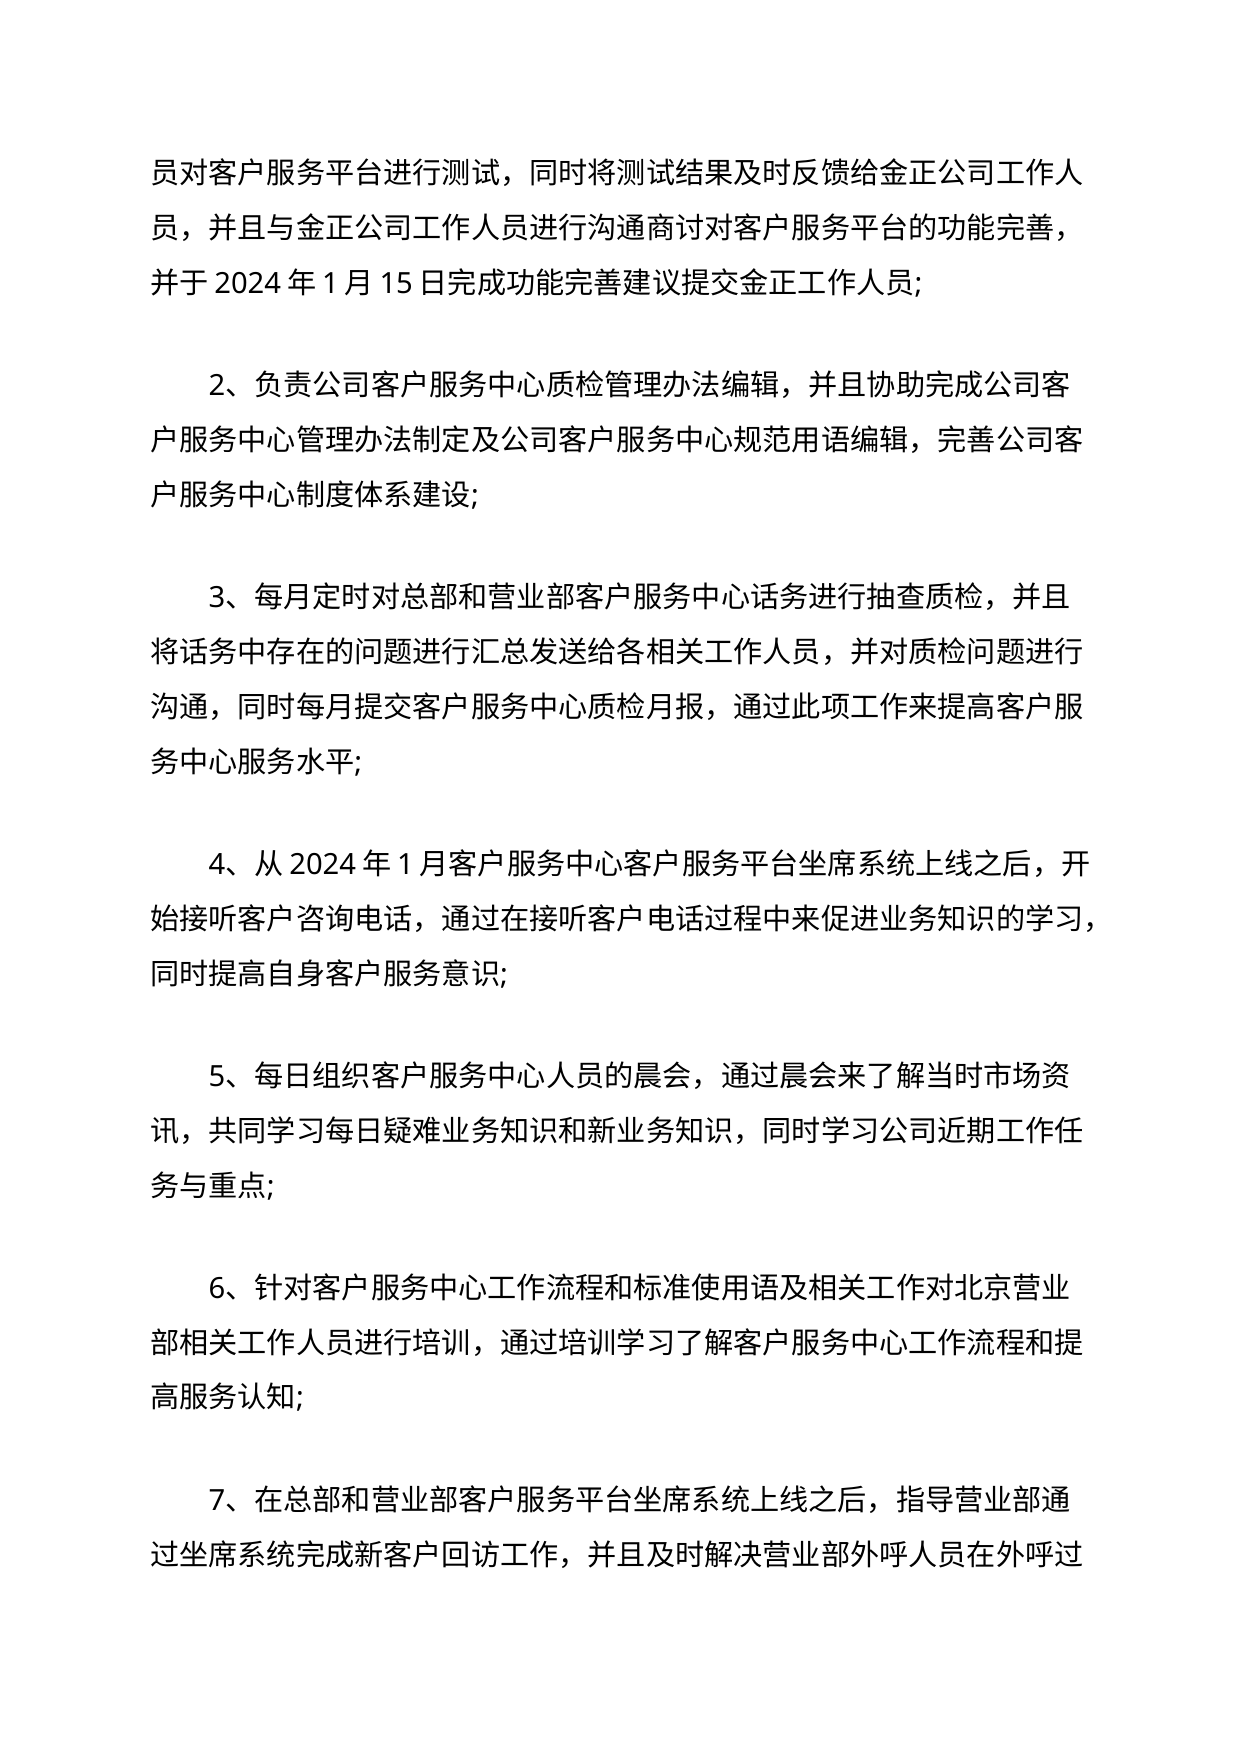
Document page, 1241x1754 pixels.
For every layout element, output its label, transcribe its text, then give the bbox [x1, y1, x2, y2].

text 5、每日组织客户服务中心人员的晨会，通过晨会来了解当时市场资讯，共同学习每日疑难业务知识和新业务知识，同时学习公司近期工作任务与重点; [150, 1052, 1090, 1204]
text 4、从2024年1月客户服务中心客户服务平台坐席系统上线之后，开始接听客户咨询电话，通过在接听客户电话过程中来促进业务知识的学习，同时提高自身客户服务意识; [150, 840, 1090, 993]
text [150, 1476, 1090, 1573]
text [150, 150, 1090, 302]
text 6、针对客户服务中心工作流程和标准使用语及相关工作对北京营业部相关工作人员进行培训，通过培训学习了解客户服务中心工作流程和提高服务认知; [150, 1264, 1090, 1416]
text 2、负责公司客户服务中心质检管理办法编辑，并且协助完成公司客户服务中心管理办法制定及公司客户服务中心规范用语编辑，完善公司客户服务中心制度体系建设; [150, 362, 1090, 514]
text 3、每月定时对总部和营业部客户服务中心话务进行抽查质检，并且将话务中存在的问题进行汇总发送给各相关工作人员，并对质检问题进行沟通，同时每月提交客户服务中心质检月报，通过此项工作来提高客户服务中心服务水平; [150, 574, 1090, 781]
